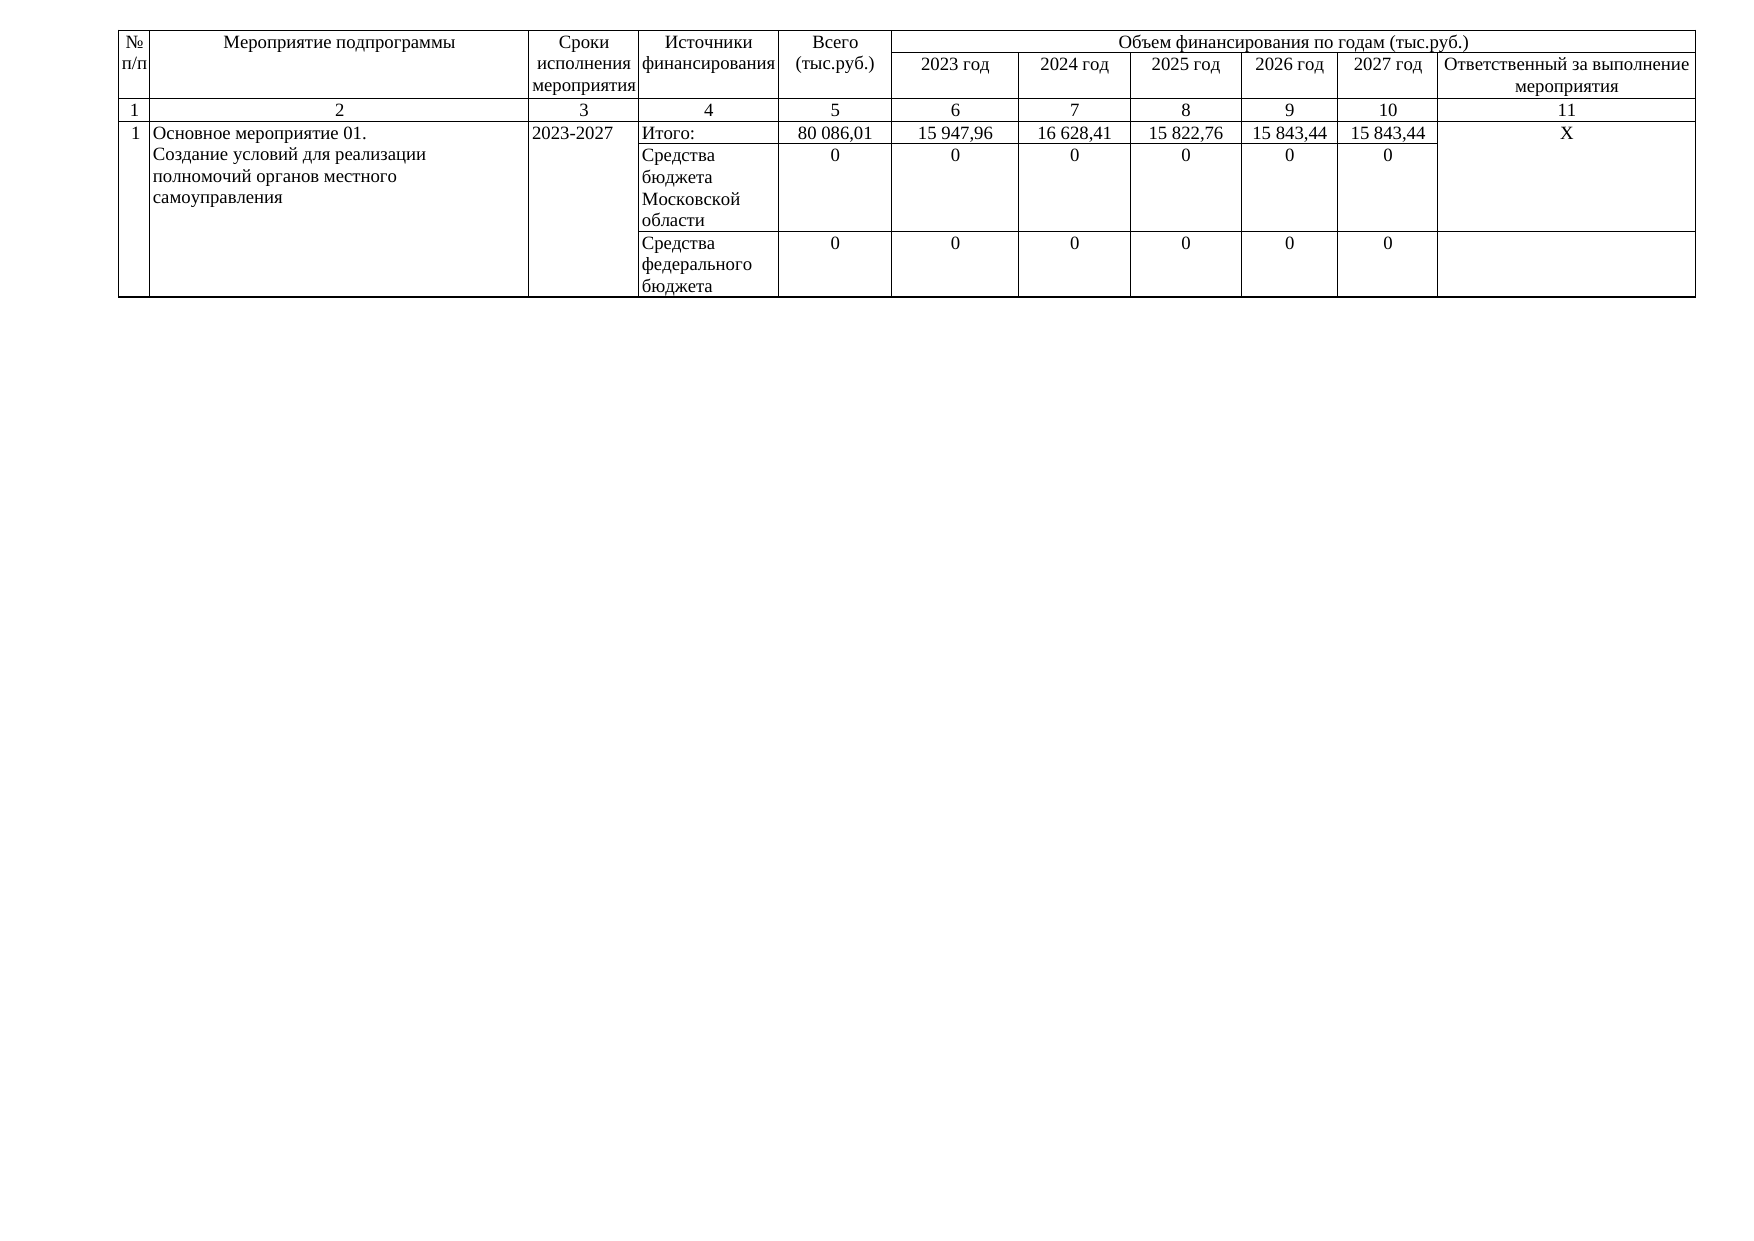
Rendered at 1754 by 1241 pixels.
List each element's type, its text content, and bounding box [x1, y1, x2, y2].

table_cell Основное мероприятие 01. Создание условий для реализации полномочий органов местного самоуправления [150, 122, 528, 296]
table_header № п/п [119, 31, 149, 98]
table_cell 9 [1242, 99, 1337, 121]
table_cell 0 [1131, 144, 1241, 231]
table_cell 1 [119, 99, 149, 121]
table_cell 3 [529, 99, 638, 121]
table_cell 2024 год [1019, 53, 1130, 98]
table_cell 8 [1131, 99, 1241, 121]
table_cell 2 [150, 99, 528, 121]
table_cell 2026 год [1242, 53, 1337, 98]
table_cell 15 843,44 [1338, 122, 1437, 143]
table_header Всего (тыс.руб.) [779, 31, 891, 98]
table_cell Средства бюджета Московской области [639, 144, 778, 231]
table_cell [1438, 232, 1695, 296]
table_cell 0 [892, 144, 1018, 231]
table_cell 11 [1438, 99, 1695, 121]
table_cell 16 628,41 [1019, 122, 1130, 143]
table_cell 0 [1131, 232, 1241, 296]
table_cell Средства федерального бюджета [639, 232, 778, 296]
table_cell 0 [892, 232, 1018, 296]
table_cell 4 [639, 99, 778, 121]
table_cell 15 947,96 [892, 122, 1018, 143]
table_cell 1 [119, 122, 149, 296]
table_cell 0 [1242, 144, 1337, 231]
table_cell 0 [1019, 144, 1130, 231]
table_header Источники финансирования [639, 31, 778, 98]
table_cell 0 [1338, 144, 1437, 231]
table_cell 15 843,44 [1242, 122, 1337, 143]
table_cell 7 [1019, 99, 1130, 121]
table_cell Итого: [639, 122, 778, 143]
table_header Мероприятие подпрограммы [150, 31, 528, 98]
table_cell 2023-2027 [529, 122, 638, 296]
table_cell 0 [1242, 232, 1337, 296]
table_cell 0 [779, 144, 891, 231]
table_cell 10 [1338, 99, 1437, 121]
table_cell 2025 год [1131, 53, 1241, 98]
table_cell Х [1438, 122, 1695, 231]
table_header Объем финансирования по годам (тыс.руб.) [892, 31, 1695, 52]
table_cell 2027 год [1338, 53, 1437, 98]
table_cell 2023 год [892, 53, 1018, 98]
table_cell 6 [892, 99, 1018, 121]
table_cell 0 [1019, 232, 1130, 296]
table_cell 0 [1338, 232, 1437, 296]
table_cell 80 086,01 [779, 122, 891, 143]
table_header Сроки исполнения мероприятия [529, 31, 638, 98]
table_cell 5 [779, 99, 891, 121]
table_cell 15 822,76 [1131, 122, 1241, 143]
table_cell 0 [779, 232, 891, 296]
table_cell Ответственный за выполнение мероприятия [1438, 53, 1695, 98]
